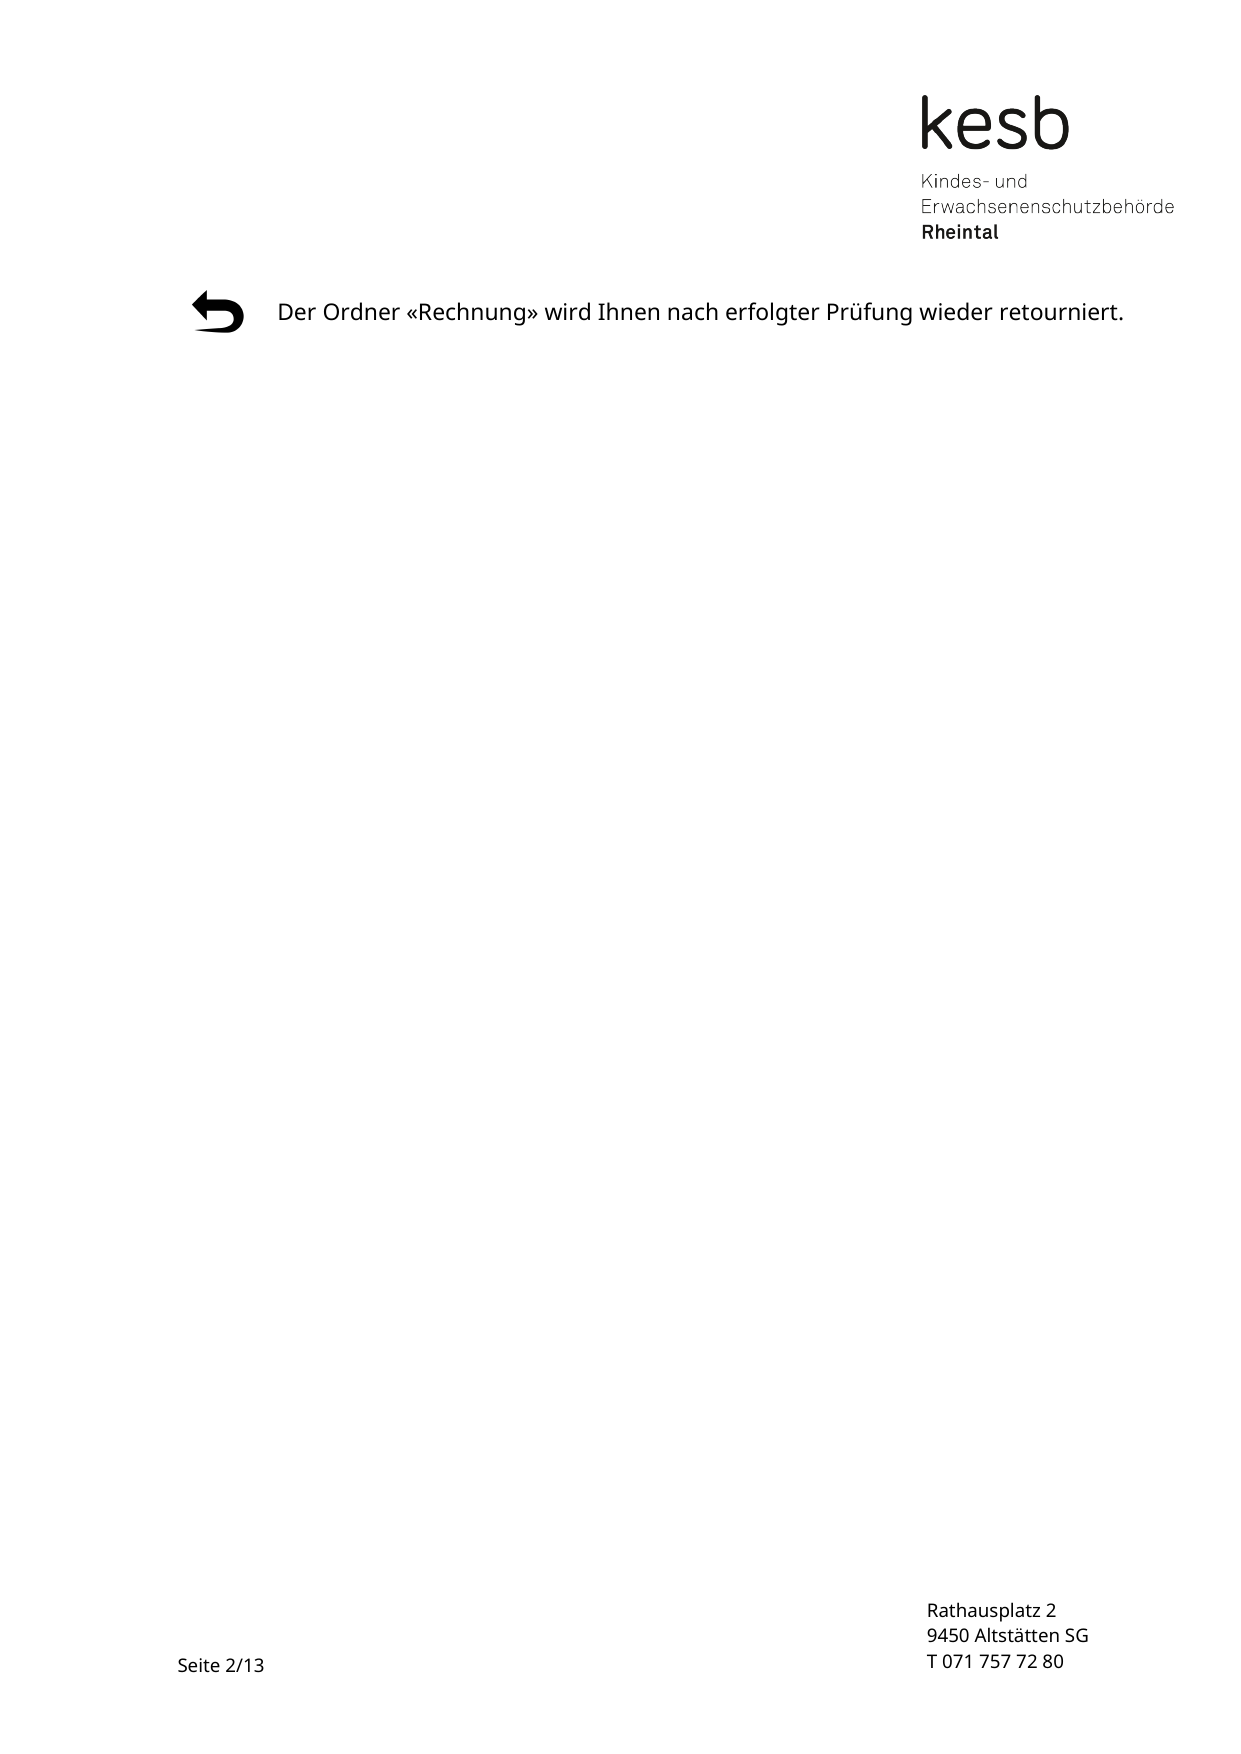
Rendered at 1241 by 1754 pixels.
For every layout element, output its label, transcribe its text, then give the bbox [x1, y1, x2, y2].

picture [898, 76, 1197, 257]
table_cell [177, 272, 266, 352]
picture [188, 282, 248, 342]
table_cell Der Ordner «Rechnung» wird Ihnen nach erfolgter Prüfung wieder retourniert. [266, 272, 1151, 352]
